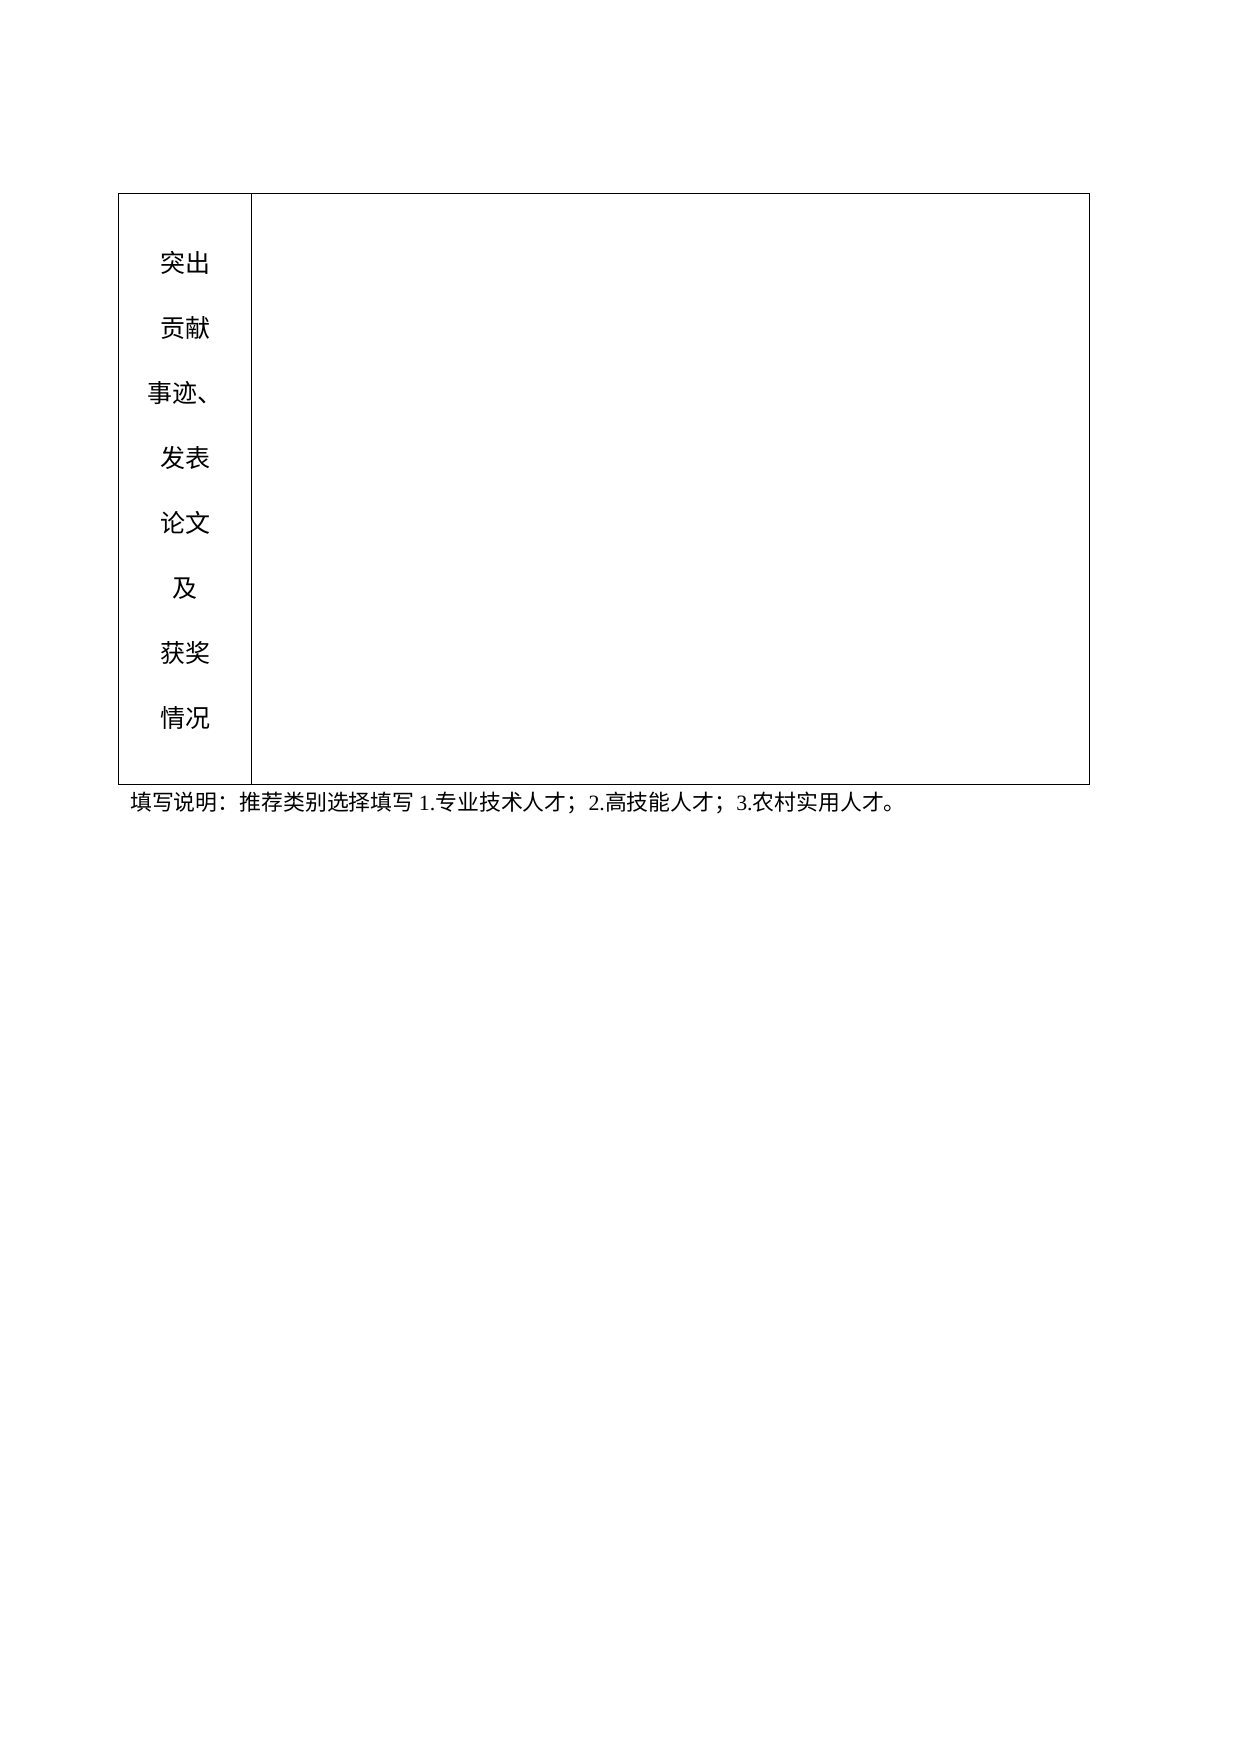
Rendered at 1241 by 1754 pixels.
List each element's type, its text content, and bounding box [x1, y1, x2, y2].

table_cell 突出 贡献 事迹、 发表 论文 及 获奖 情况 [119, 194, 251, 783]
text 填写说明：推荐类别选择填写1.专业技术人才；2.高技能人才；3.农村实用人才。 [130, 784, 1110, 817]
table_cell [252, 194, 1089, 783]
